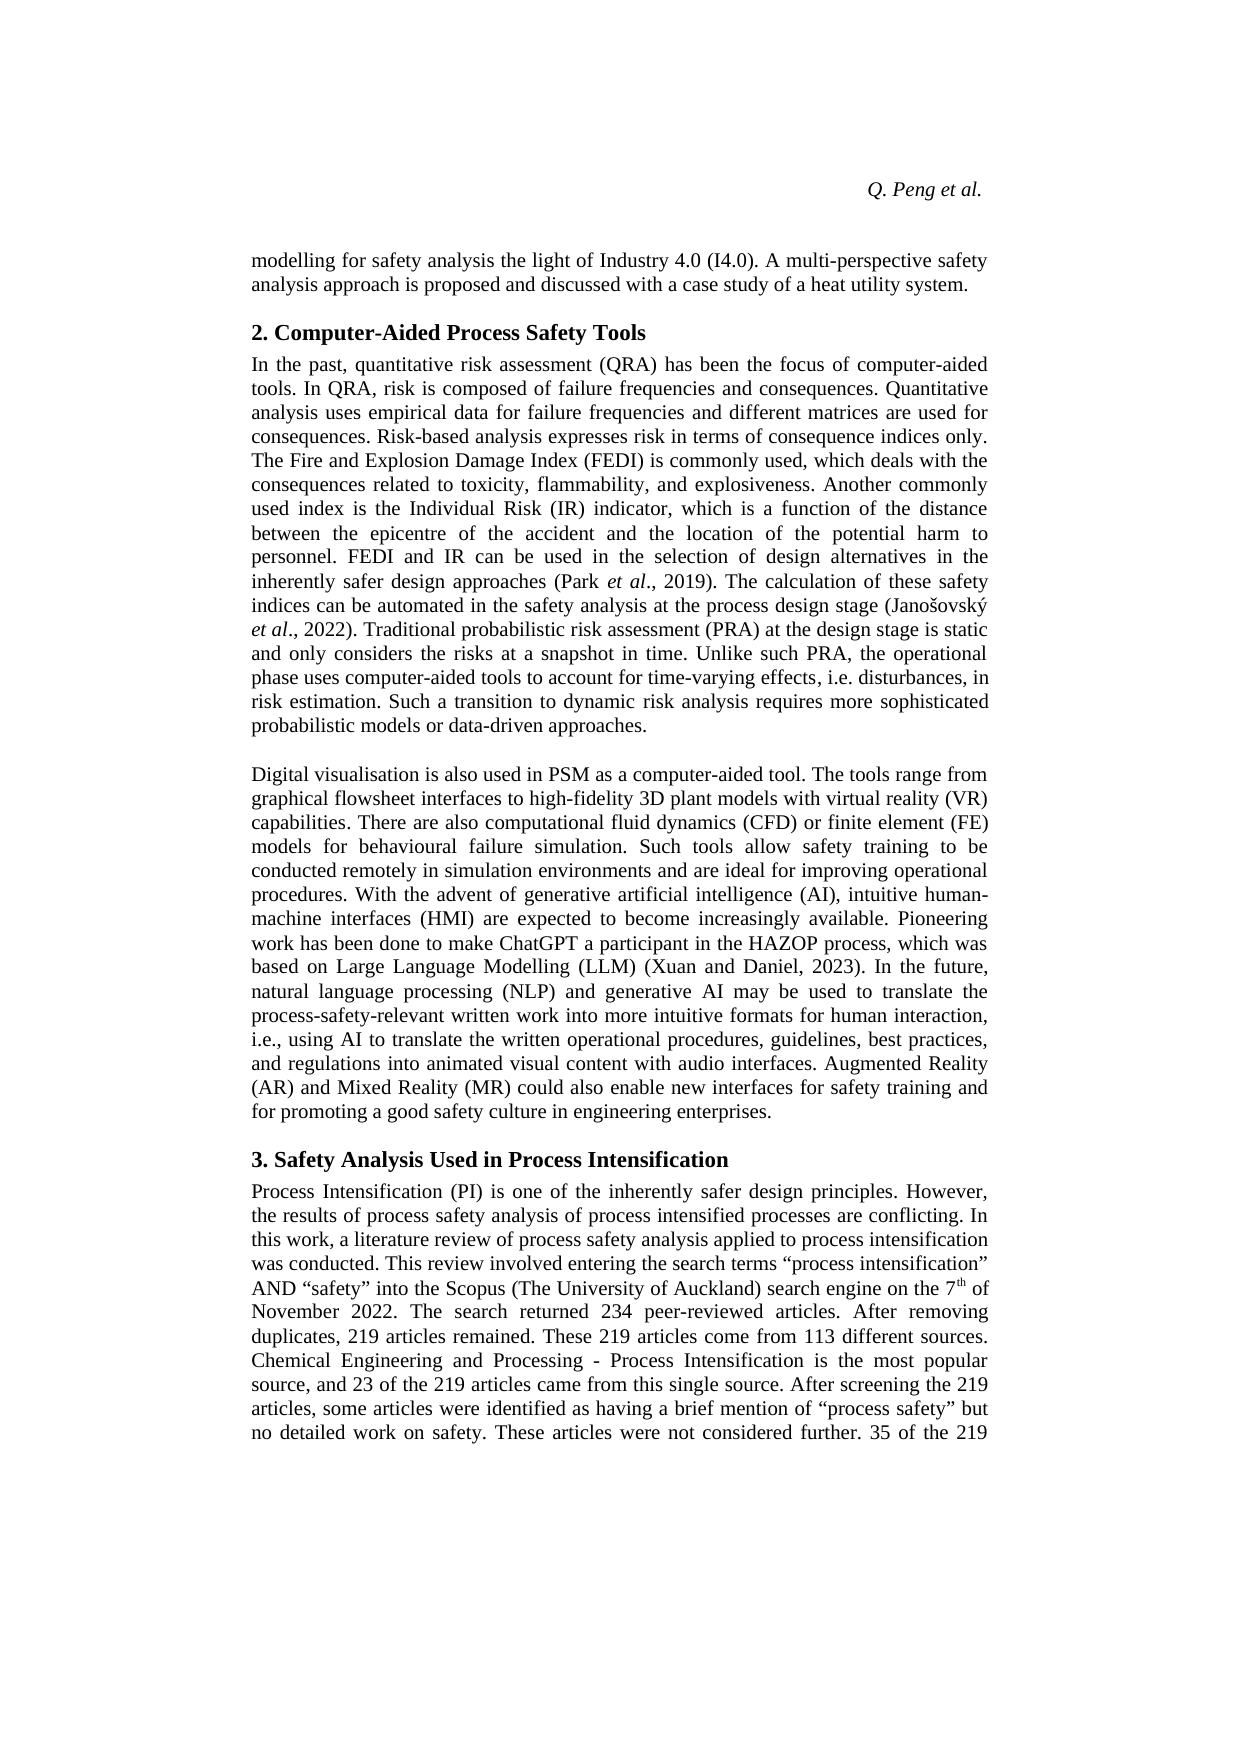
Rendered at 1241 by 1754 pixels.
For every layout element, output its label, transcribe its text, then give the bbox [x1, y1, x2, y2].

text Safety Analysis Used in Process Intensification [251, 1148, 989, 1173]
text Digital visualisation is also used in PSM as a computer-aided tool. The tools range from graphical flowsheet interfaces to high-fidelity 3D plant models with virtual reality (VR) capabilities. There are also computational fluid dynamics (CFD) or finite element (FE) models for behavioural failure simulation. Such tools allow safety training to be conducted remotely in simulation environments and are ideal for improving operational procedures. With the advent of generative artificial intelligence (AI), intuitive human-machine interfaces (HMI) are expected to become increasingly available. Pioneering work has been done to make ChatGPT a participant in the HAZOP process, which was based on Large Language Modelling (LLM) (Xuan and Daniel, 2023). In the future, natural language processing (NLP) and generative AI may be used to translate the process-safety-relevant written work into more intuitive formats for human interaction, i.e., using AI to translate the written operational procedures, guidelines, best practices, and regulations into animated visual content with audio interfaces. Augmented Reality (AR) and Mixed Reality (MR) could also enable new interfaces for safety training and for promoting a good safety culture in engineering enterprises. [251, 762, 989, 1123]
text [251, 1179, 989, 1444]
text In the past, quantitative risk assessment (QRA) has been the focus of computer-aided tools. In QRA, risk is composed of failure frequencies and consequences. Quantitative analysis uses empirical data for failure frequencies and different matrices are used for consequences. Risk-based analysis expresses risk in terms of consequence indices only. The Fire and Explosion Damage Index (FEDI) is commonly used, which deals with the consequences related to toxicity, flammability, and explosiveness. Another commonly used index is the Individual Risk (IR) indicator, which is a function of the distance between the epicentre of the accident and the location of the potential harm to personnel. FEDI and IR can be used in the selection of design alternatives in the inherently safer design approaches (Park et al., 2019). The calculation of these safety indices can be automated in the safety analysis at the process design stage (Janošovský et al., 2022). Traditional probabilistic risk assessment (PRA) at the design stage is static and only considers the risks at a snapshot in time. Unlike such PRA, the operational phase uses computer-aided tools to account for time-varying effects, i.e. disturbances, in risk estimation. Such a transition to dynamic risk analysis requires more sophisticated probabilistic models or data-driven approaches. [251, 352, 989, 737]
text Computer-Aided Process Safety Tools [251, 321, 989, 346]
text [251, 248, 989, 296]
